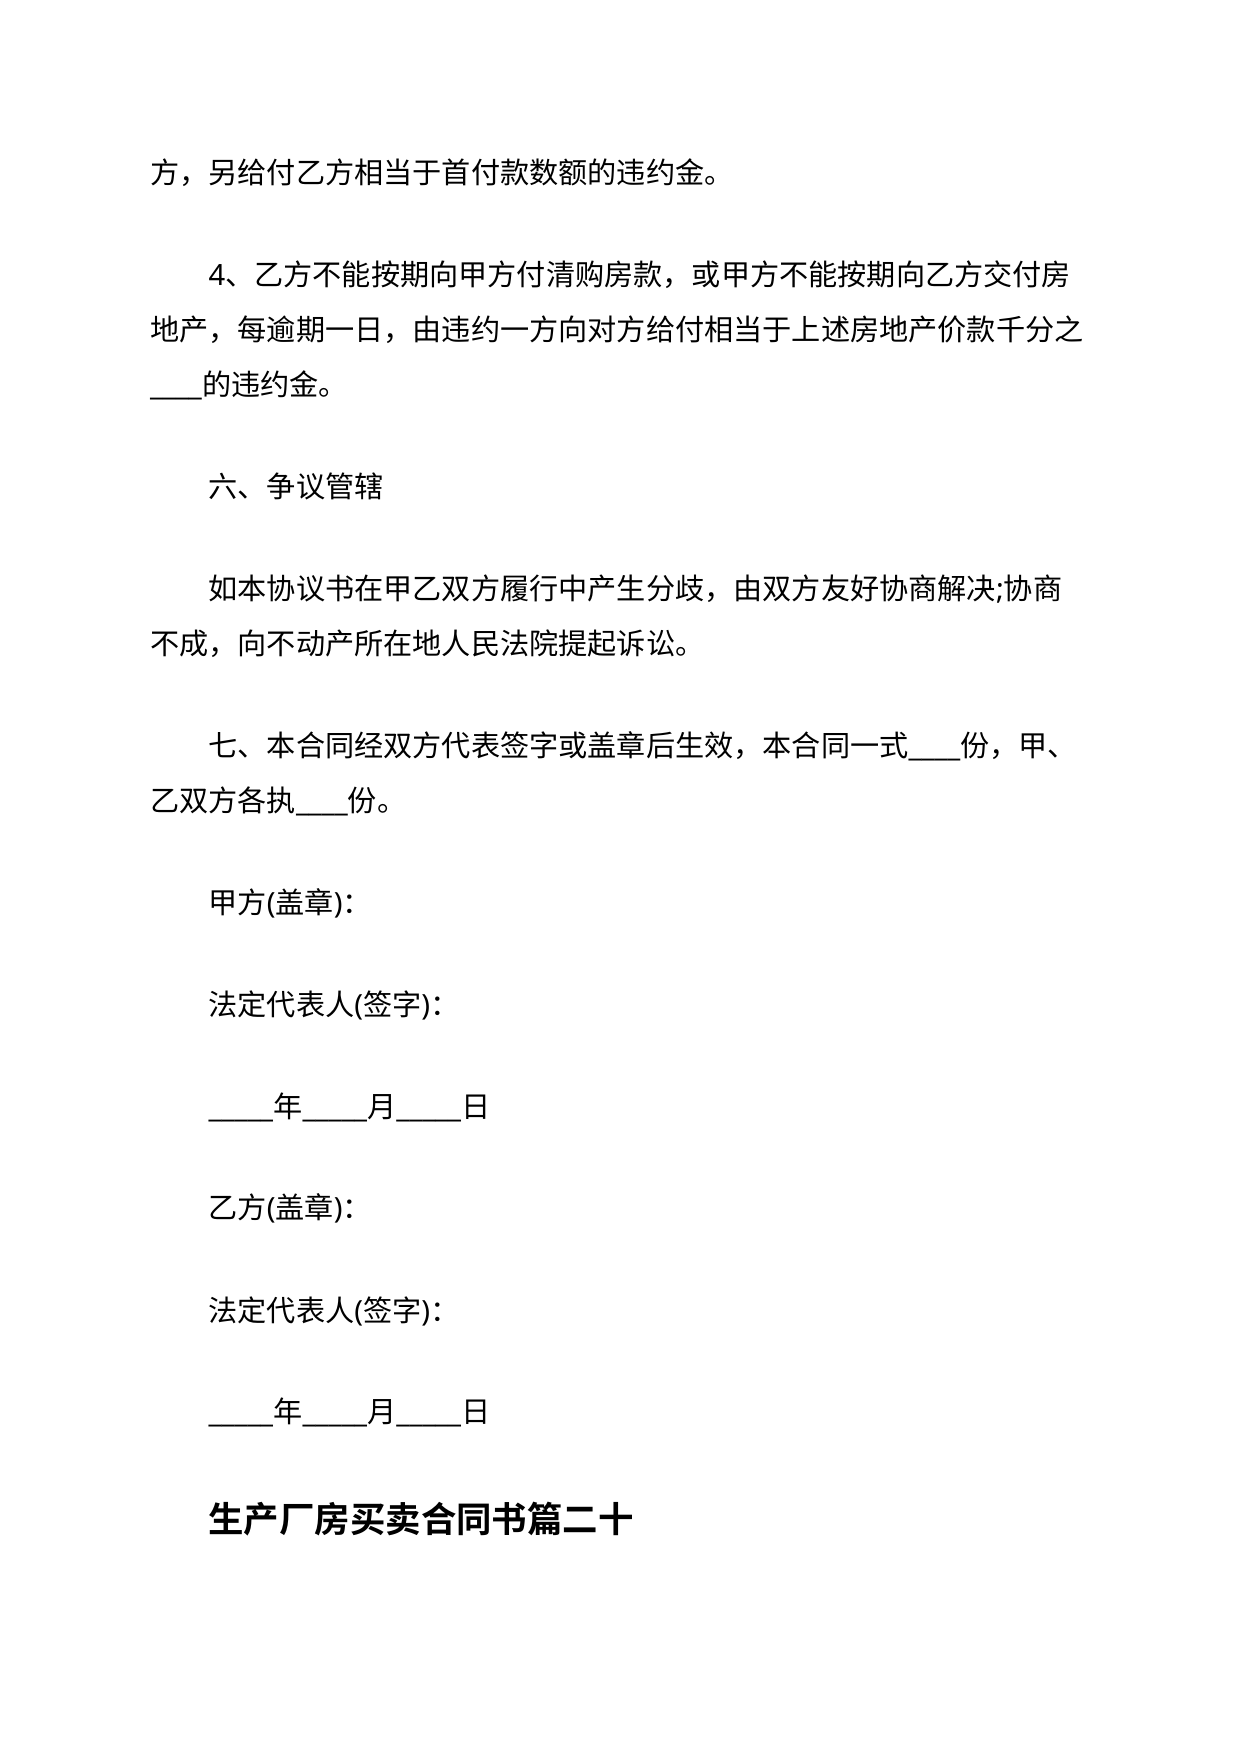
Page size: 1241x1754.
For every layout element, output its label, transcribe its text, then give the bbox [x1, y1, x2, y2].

text 生产厂房买卖合同书篇二十 [150, 1491, 1090, 1542]
text 4、乙方不能按期向甲方付清购房款，或甲方不能按期向乙方交付房地产，每逾期一日，由违约一方向对方给付相当于上述房地产价款千分之____的违约金。 [150, 252, 1090, 404]
text 法定代表人(签字)： [150, 1287, 1090, 1329]
text 甲方(盖章)： [150, 879, 1090, 922]
text 乙方(盖章)： [150, 1185, 1090, 1227]
text 六、争议管辖 [150, 464, 1090, 506]
text 七、本合同经双方代表签字或盖章后生效，本合同一式____份，甲、乙双方各执____份。 [150, 722, 1090, 819]
text 法定代表人(签字)： [150, 981, 1090, 1023]
text _____年_____月_____日 [150, 1389, 1090, 1431]
text _____年_____月_____日 [150, 1083, 1090, 1126]
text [150, 150, 1090, 192]
text 如本协议书在甲乙双方履行中产生分歧，由双方友好协商解决;协商不成，向不动产所在地人民法院提起诉讼。 [150, 565, 1090, 663]
